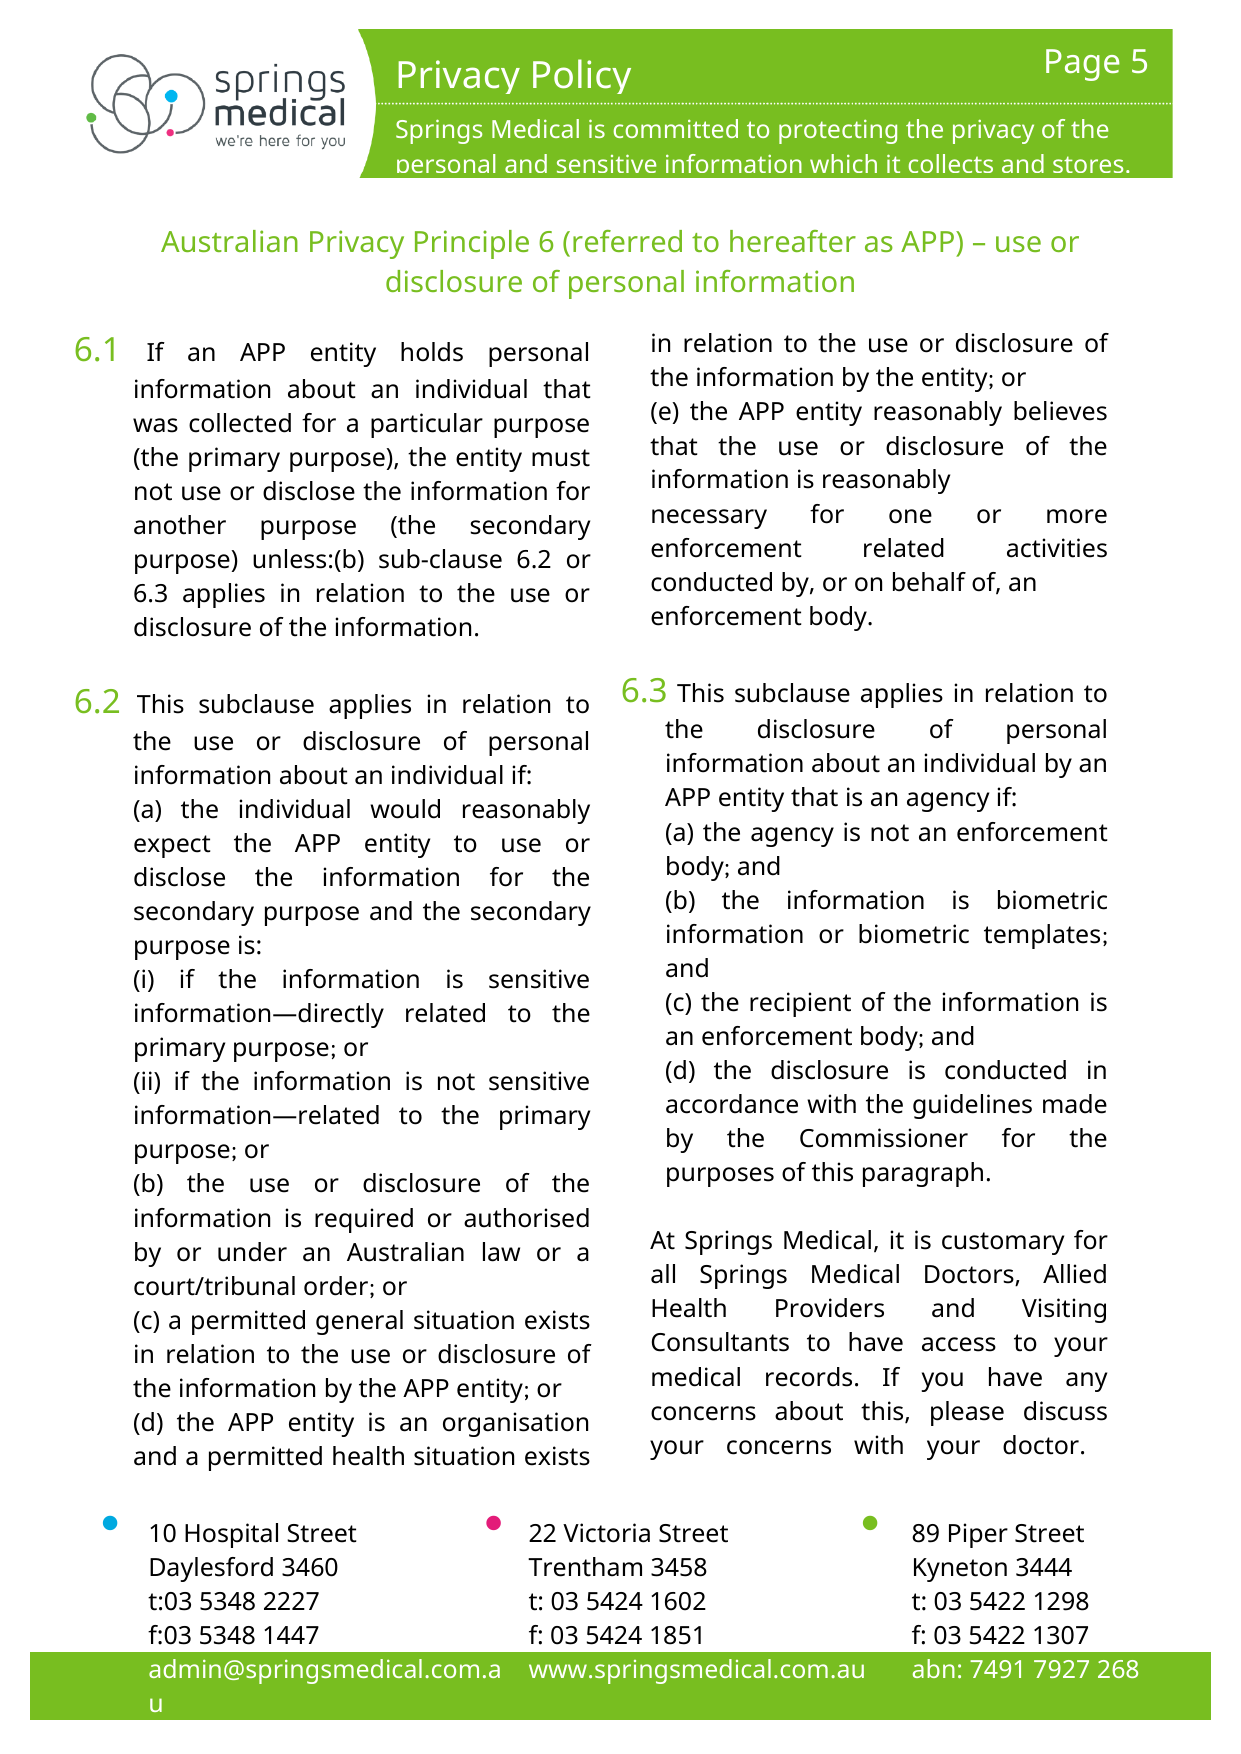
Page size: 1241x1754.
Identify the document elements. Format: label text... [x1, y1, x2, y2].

text (b) the information is biometric information or biometric templates; and [665, 882, 1108, 984]
text 6.2 This subclause applies in relation to the use or disclosure of personal information about an individual if: [74, 678, 591, 791]
text (c) the recipient of the information is an enforcement body; and [665, 984, 1108, 1053]
text (ii) if the information is not sensitive information—related to the primary purpose; or [133, 1064, 591, 1166]
text Australian Privacy Principle 6 (referred to hereafter as APP) – use or disclosure of personal information [133, 222, 1108, 301]
text (i) if the information is sensitive information—directly related to the primary purpose; or [133, 962, 591, 1064]
text (a) the agency is not an enforcement body; and [665, 814, 1108, 882]
text (a) the individual would reasonably expect the APP entity to use or disclose the information for the secondary purpose and the secondary purpose is: [133, 791, 591, 962]
text (d) the APP entity is an organisation and a permitted health situation exists in relation to the use or disclosure of the information by the entity; or [133, 1404, 591, 1473]
text (b) the use or disclosure of the information is required or authorised by or under an Australian law or a court/tribunal order; or [133, 1166, 591, 1302]
picture [68, 29, 1173, 178]
text (e) the APP entity reasonably believes that the use or disclosure of the information is reasonably [650, 394, 1108, 496]
text At Springs Medical, it is customary for all Springs Medical Doctors, Allied Health Providers and Visiting Consultants to have access to your medical records. If you have any concerns about this, please discuss your concerns with your doctor. [650, 1223, 1108, 1495]
text enforcement body. [650, 598, 1108, 632]
text 6.3 This subclause applies in relation to the disclosure of personal information about an individual by an APP entity that is an agency if: [621, 667, 1108, 814]
text (d) the disclosure is conducted in accordance with the guidelines made by the Commissioner for the purposes of this paragraph. [665, 1053, 1108, 1189]
text (c) a permitted general situation exists in relation to the use or disclosure of the information by the APP entity; or [133, 1302, 591, 1404]
text 6.1 If an APP entity holds personal information about an individual that was collected for a particular purpose (the primary purpose), the entity must not use or disclose the information for another purpose (the secondary purpose) unless:(b) sub-clause 6.2 or 6.3 applies in relation to the use or disclosure of the information. [74, 326, 591, 644]
text (d) the APP entity is an organisation and a permitted health situation exists in relation to the use or disclosure of the information by the entity; or [650, 326, 1108, 394]
text necessary for one or more enforcement related activities conducted by, or on behalf of, an [650, 496, 1108, 598]
